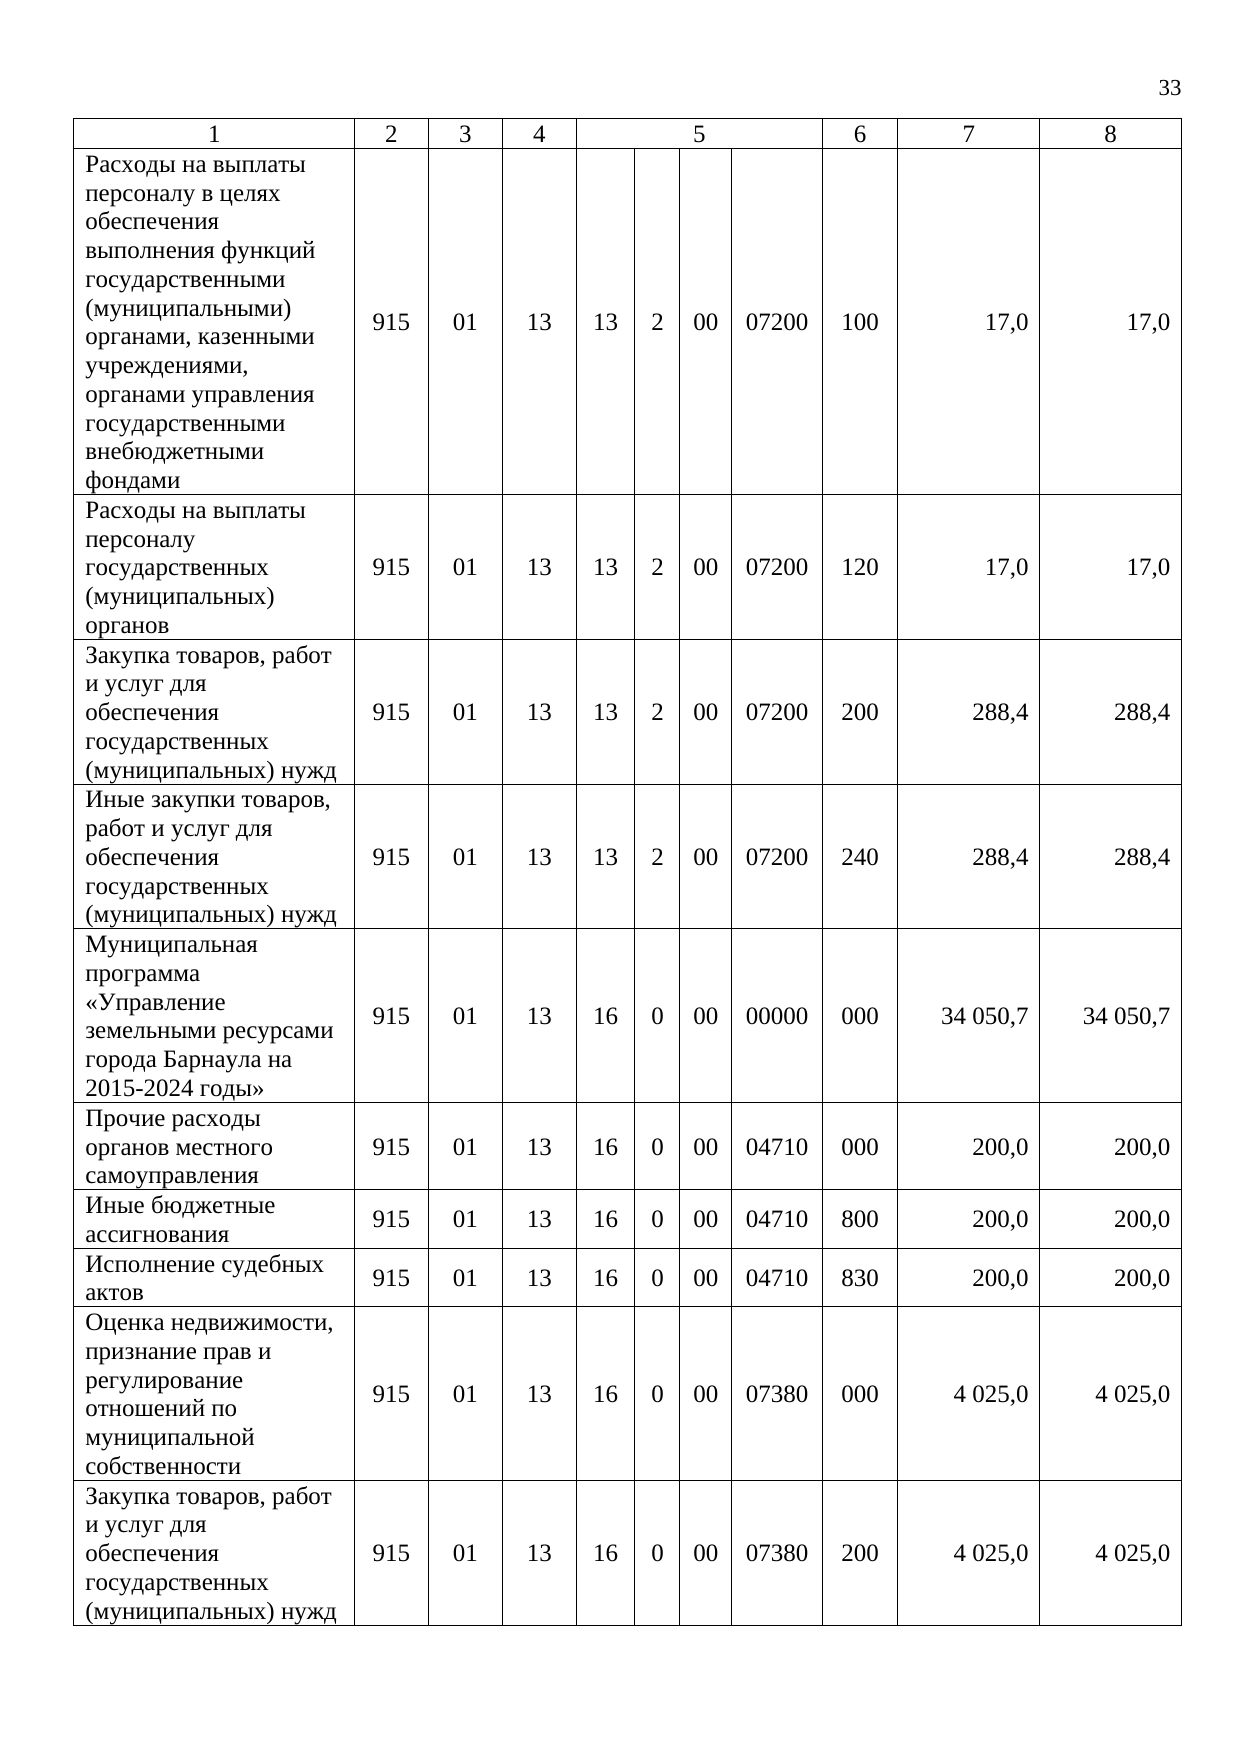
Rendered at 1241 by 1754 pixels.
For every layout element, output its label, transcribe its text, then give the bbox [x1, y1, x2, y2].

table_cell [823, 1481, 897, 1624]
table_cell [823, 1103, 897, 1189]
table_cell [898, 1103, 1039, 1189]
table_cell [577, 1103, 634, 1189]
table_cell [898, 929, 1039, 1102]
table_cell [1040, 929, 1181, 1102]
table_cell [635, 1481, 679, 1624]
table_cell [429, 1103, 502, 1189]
table_header 1 [74, 119, 354, 148]
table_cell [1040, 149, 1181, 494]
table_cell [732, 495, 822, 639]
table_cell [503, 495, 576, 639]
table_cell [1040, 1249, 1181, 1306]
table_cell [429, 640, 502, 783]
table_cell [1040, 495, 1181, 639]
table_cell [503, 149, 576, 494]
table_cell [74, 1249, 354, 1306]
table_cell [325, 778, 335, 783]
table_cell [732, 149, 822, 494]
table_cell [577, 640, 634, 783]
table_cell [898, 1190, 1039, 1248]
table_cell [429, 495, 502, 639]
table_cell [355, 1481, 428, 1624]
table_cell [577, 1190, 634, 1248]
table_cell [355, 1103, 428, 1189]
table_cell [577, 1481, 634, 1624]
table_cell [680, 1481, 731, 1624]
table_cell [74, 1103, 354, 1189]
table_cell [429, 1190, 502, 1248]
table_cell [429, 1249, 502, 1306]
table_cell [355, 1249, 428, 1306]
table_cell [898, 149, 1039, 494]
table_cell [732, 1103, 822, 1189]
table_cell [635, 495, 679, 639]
table_header 6 [823, 119, 897, 148]
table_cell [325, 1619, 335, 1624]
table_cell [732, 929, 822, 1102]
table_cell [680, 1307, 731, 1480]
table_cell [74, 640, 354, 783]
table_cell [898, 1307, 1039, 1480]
table_header 8 [1040, 119, 1181, 148]
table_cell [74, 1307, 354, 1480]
table_header 2 [355, 119, 428, 148]
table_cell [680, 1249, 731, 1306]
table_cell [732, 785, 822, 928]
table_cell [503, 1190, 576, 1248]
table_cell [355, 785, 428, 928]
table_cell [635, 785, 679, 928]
table_header 5 [577, 119, 822, 148]
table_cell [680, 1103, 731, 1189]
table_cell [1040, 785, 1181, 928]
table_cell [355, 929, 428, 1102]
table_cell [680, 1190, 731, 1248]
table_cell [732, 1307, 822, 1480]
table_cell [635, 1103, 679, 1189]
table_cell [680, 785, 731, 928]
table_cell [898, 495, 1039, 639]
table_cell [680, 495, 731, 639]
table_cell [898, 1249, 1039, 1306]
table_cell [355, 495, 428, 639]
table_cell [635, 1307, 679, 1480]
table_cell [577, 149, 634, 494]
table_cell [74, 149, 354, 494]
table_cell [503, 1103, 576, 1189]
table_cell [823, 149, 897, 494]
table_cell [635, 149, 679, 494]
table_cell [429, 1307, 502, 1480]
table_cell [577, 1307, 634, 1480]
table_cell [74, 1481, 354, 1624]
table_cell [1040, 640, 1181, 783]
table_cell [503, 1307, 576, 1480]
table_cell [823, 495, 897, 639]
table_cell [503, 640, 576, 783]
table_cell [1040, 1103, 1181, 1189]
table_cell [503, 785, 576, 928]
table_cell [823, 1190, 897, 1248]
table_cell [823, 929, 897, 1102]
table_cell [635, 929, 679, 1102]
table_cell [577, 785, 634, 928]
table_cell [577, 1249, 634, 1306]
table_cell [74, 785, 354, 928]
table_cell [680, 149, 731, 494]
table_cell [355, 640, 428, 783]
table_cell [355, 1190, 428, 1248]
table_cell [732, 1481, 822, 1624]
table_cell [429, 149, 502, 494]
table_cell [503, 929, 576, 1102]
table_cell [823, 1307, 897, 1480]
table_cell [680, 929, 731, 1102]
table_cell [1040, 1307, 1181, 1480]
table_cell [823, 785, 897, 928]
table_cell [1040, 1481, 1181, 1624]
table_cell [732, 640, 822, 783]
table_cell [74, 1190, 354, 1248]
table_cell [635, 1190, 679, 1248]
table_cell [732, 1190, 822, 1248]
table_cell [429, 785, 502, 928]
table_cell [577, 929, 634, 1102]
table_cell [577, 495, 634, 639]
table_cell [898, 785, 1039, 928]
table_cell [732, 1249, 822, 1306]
table_header 3 [429, 119, 502, 148]
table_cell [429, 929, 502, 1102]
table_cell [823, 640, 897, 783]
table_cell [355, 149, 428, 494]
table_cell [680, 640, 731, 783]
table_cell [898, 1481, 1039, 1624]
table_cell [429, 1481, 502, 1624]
table_header 4 [503, 119, 576, 148]
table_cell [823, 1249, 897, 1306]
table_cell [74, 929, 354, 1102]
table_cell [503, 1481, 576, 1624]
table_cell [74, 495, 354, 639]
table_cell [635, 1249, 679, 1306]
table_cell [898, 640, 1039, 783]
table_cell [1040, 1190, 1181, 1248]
table_header 7 [898, 119, 1039, 148]
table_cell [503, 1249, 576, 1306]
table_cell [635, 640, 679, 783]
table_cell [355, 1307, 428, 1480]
